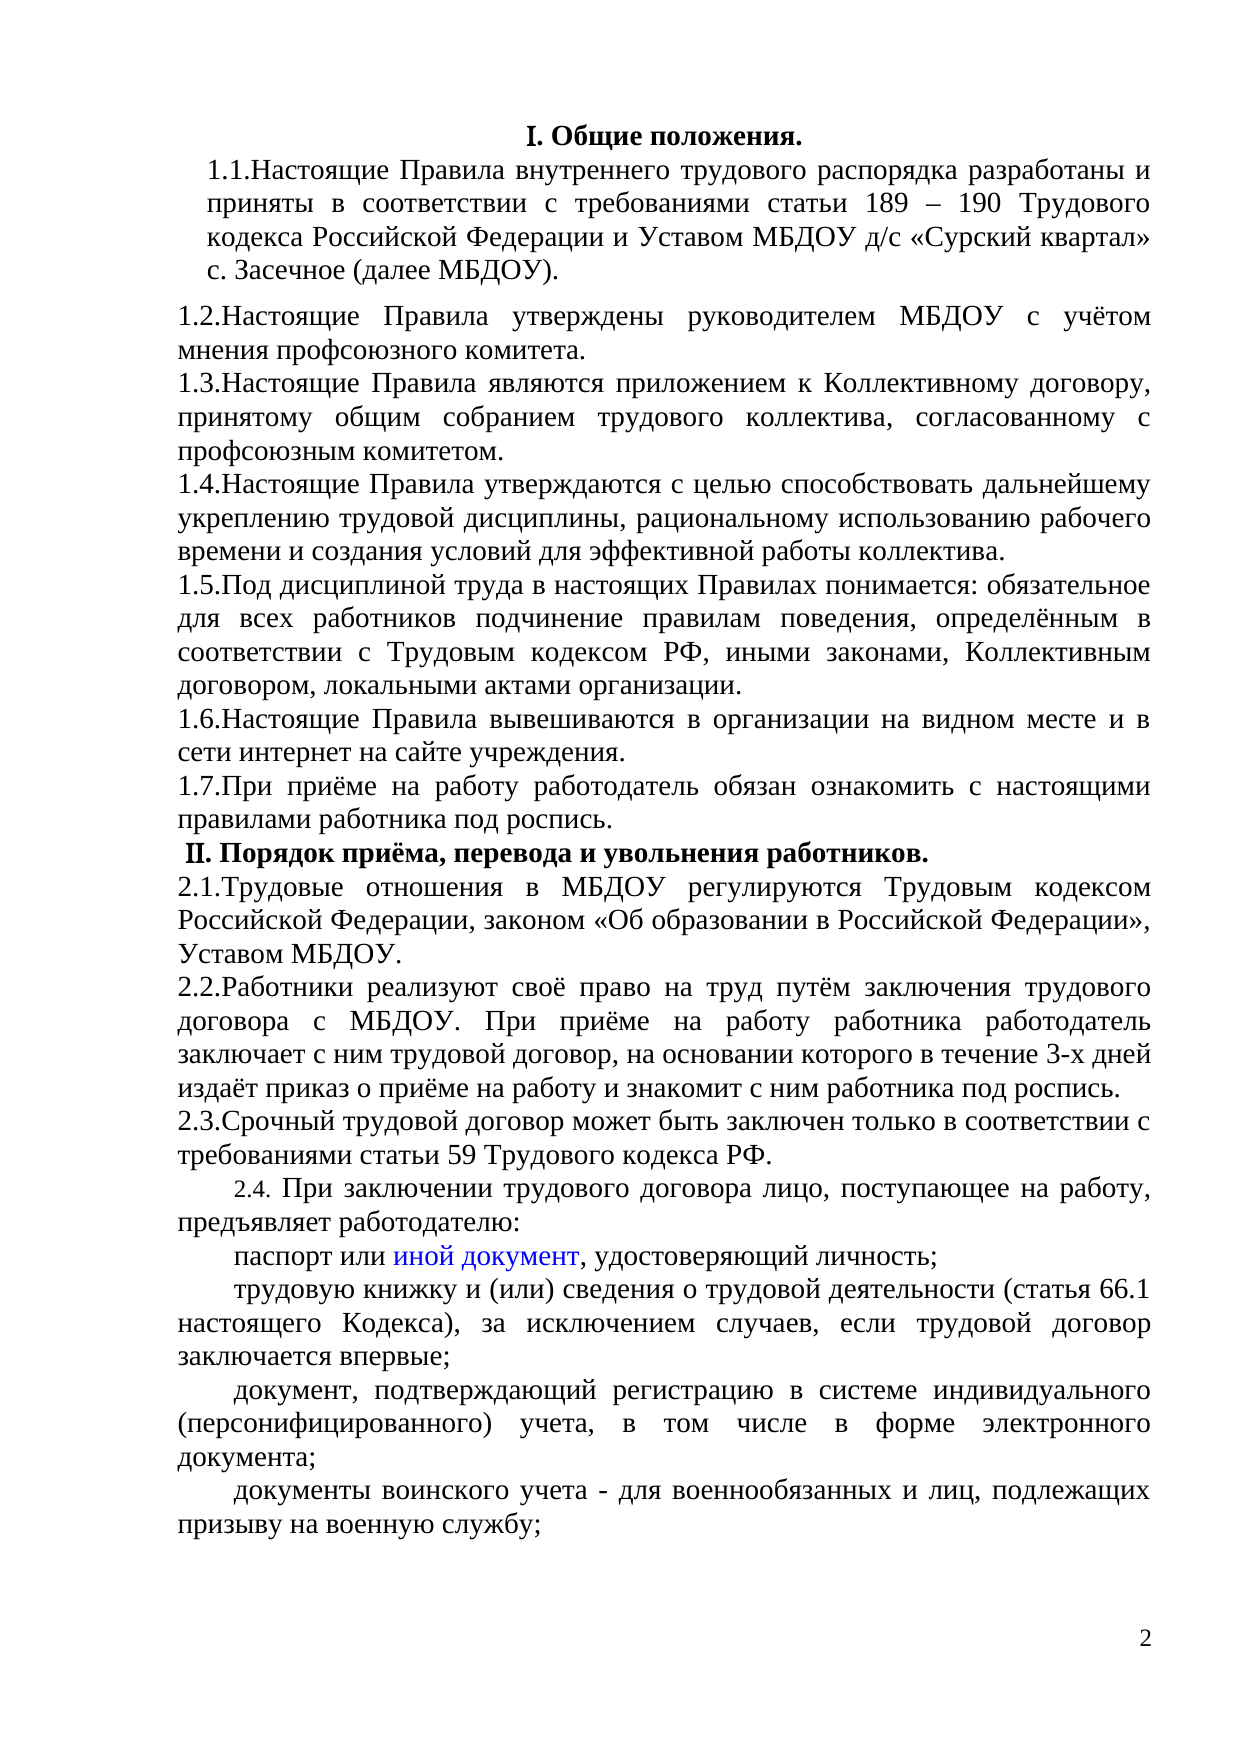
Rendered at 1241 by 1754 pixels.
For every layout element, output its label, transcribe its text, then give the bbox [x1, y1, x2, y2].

text 1.1.Настоящие Правила внутреннего трудового распорядка разработаны и приняты в соответствии с требованиями статьи 189 – 190 Трудового кодекса Российской Федерации и Уставом МБДОУ д/с «Сурский квартал» с. Засечное (далее МБДОУ). [207, 152, 1152, 286]
text 1.2.Настоящие Правила утверждены руководителем МБДОУ с учётом мнения профсоюзного комитета. [177, 298, 1152, 366]
text 1.7.При приёме на работу работодатель обязан ознакомить с настоящими правилами работника под роспись. [177, 768, 1152, 835]
text 2.3.Срочный трудовой договор может быть заключен только в соответствии с требованиями статьи 59 Трудового кодекса РФ. [177, 1103, 1152, 1171]
text . Общие положения. [177, 118, 1152, 152]
text 1.6.Настоящие Правила вывешиваются в организации на видном месте и в сети интернет на сайте учреждения. [177, 701, 1152, 768]
text 1.4.Настоящие Правила утверждаются с целью способствовать дальнейшему укреплению трудовой дисциплины, рациональному использованию рабочего времени и создания условий для эффективной работы коллектива. [177, 466, 1152, 567]
text паспорт или иной документ, удостоверяющий личность; [177, 1238, 1152, 1271]
text 1.3.Настоящие Правила являются приложением к Коллективному договору, принятому общим собранием трудового коллектива, согласованному с профсоюзным комитетом. [177, 366, 1152, 466]
text документы воинского учета - для военнообязанных и лиц, подлежащих призыву на военную службу; [177, 1472, 1152, 1539]
text 1.5.Под дисциплиной труда в настоящих Правилах понимается: обязательное для всех работников подчинение правилам поведения, определённым в соответствии с Трудовым кодексом РФ, иными законами, Коллективным договором, локальными актами организации. [177, 567, 1152, 701]
text . Порядок приёма, перевода и увольнения работников. [177, 835, 1152, 869]
text документ, подтверждающий регистрацию в системе индивидуального (персонифицированного) учета, в том числе в форме электронного документа; [177, 1372, 1152, 1472]
text 2.1.Трудовые отношения в МБДОУ регулируются Трудовым кодексом Российской Федерации, законом «Об образовании в Российской Федерации», Уставом МБДОУ. [177, 869, 1152, 969]
text трудовую книжку и (или) сведения о трудовой деятельности (статья 66.1 настоящего Кодекса), за исключением случаев, если трудовой договор заключается впервые; [177, 1271, 1152, 1372]
text 2.2.Работники реализуют своё право на труд путём заключения трудового договора с МБДОУ. При приёме на работу работника работодатель заключает с ним трудовой договор, на основании которого в течение 3-х дней издаёт приказ о приёме на работу и знакомит с ним работника под роспись. [177, 969, 1152, 1103]
text 2.4. При заключении трудового договора лицо, поступающее на работу, предъявляет работодателю: [177, 1171, 1152, 1238]
